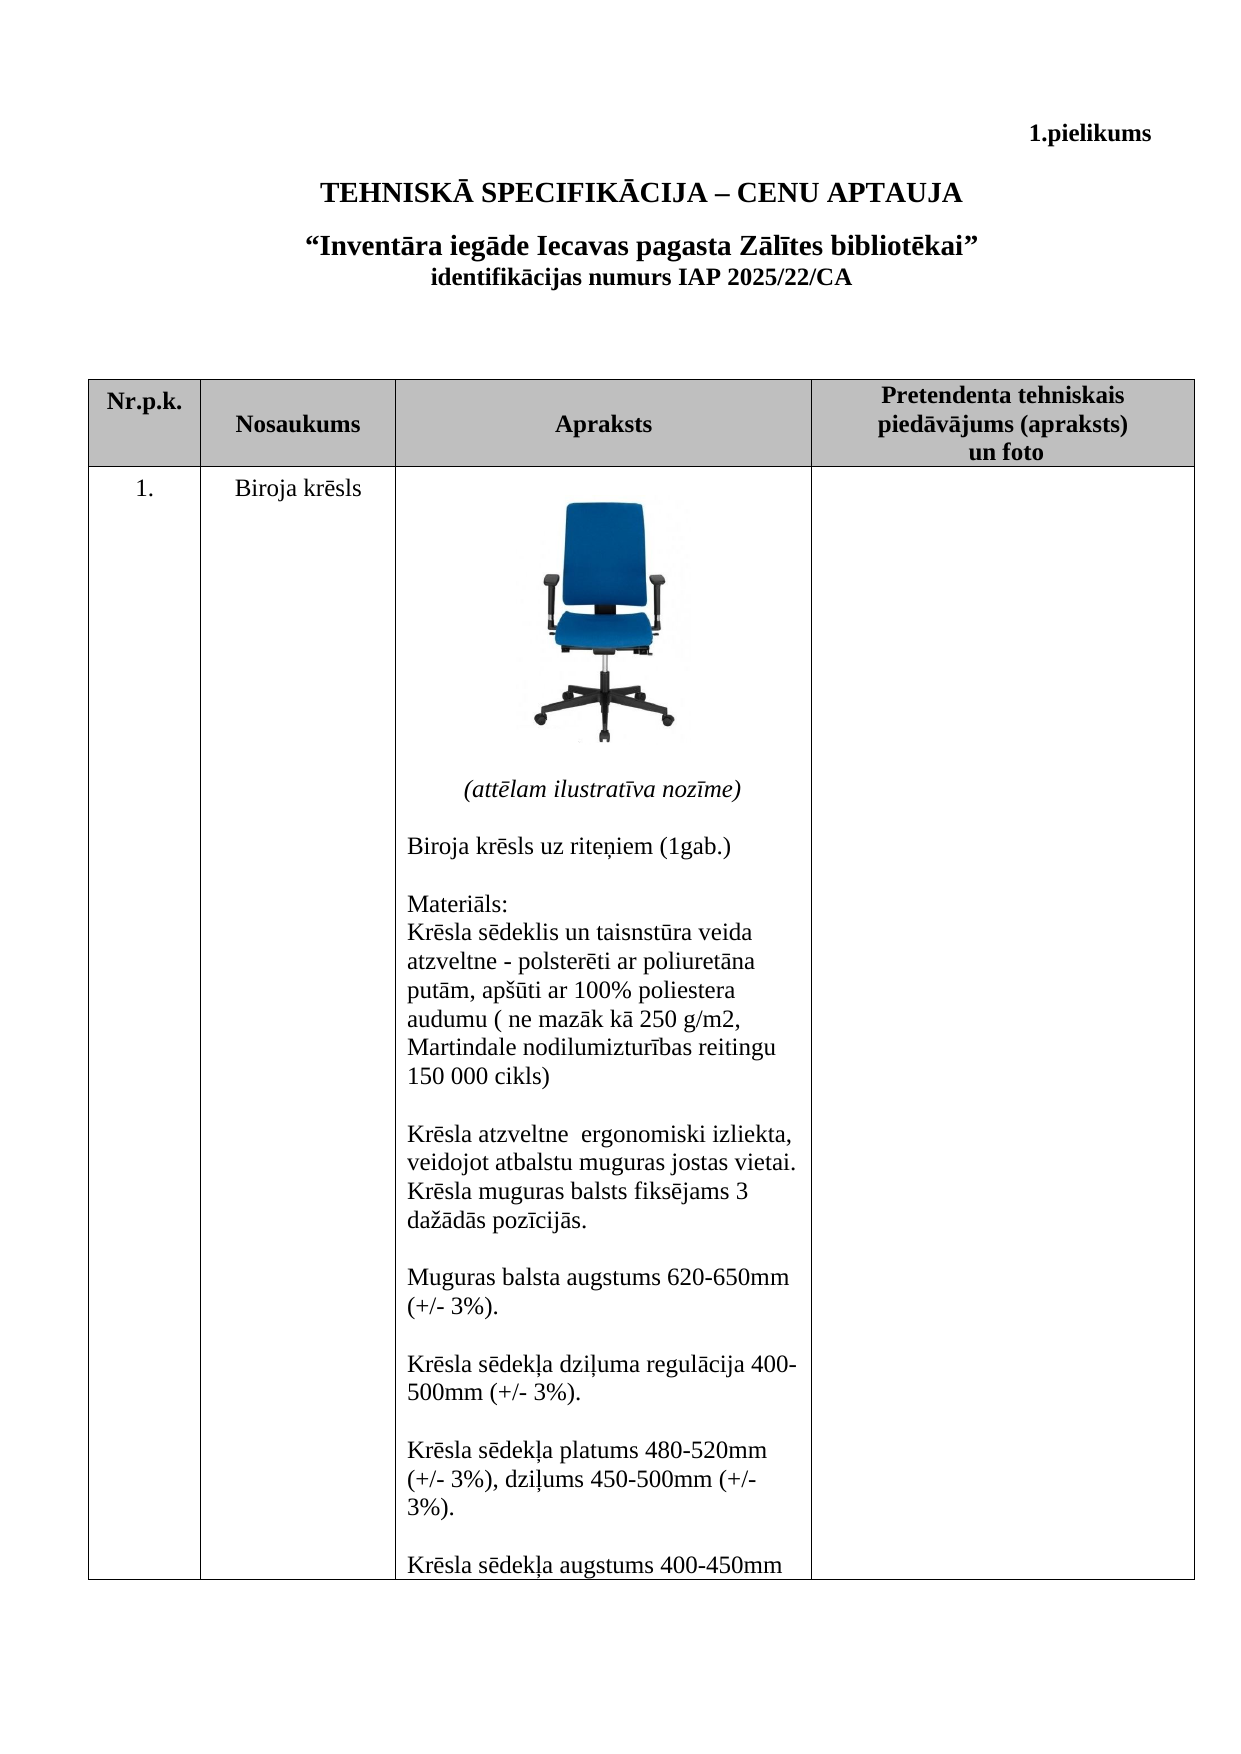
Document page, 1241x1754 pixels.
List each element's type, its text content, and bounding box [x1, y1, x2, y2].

table_header Nosaukums [201, 380, 395, 466]
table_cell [396, 467, 811, 1579]
text “Inventāra iegāde Iecavas pagasta Zālītes bibliotēkai” [131, 228, 1152, 262]
text 1.pielikums [131, 118, 1152, 147]
picture [516, 495, 692, 745]
table_header Pretendenta tehniskais piedāvājums (apraksts) un foto [812, 380, 1194, 466]
table_cell [812, 467, 1194, 1579]
table_cell Biroja krēsls [201, 467, 395, 1579]
table_header Apraksts [396, 380, 811, 466]
table_cell 1. [89, 467, 200, 1579]
text identifikācijas numurs IAP 2025/22/CA [131, 262, 1152, 291]
text TEHNISKĀ SPECIFIKĀCIJA – CENU APTAUJA [131, 176, 1152, 209]
table_header Nr.p.k. [89, 380, 200, 466]
